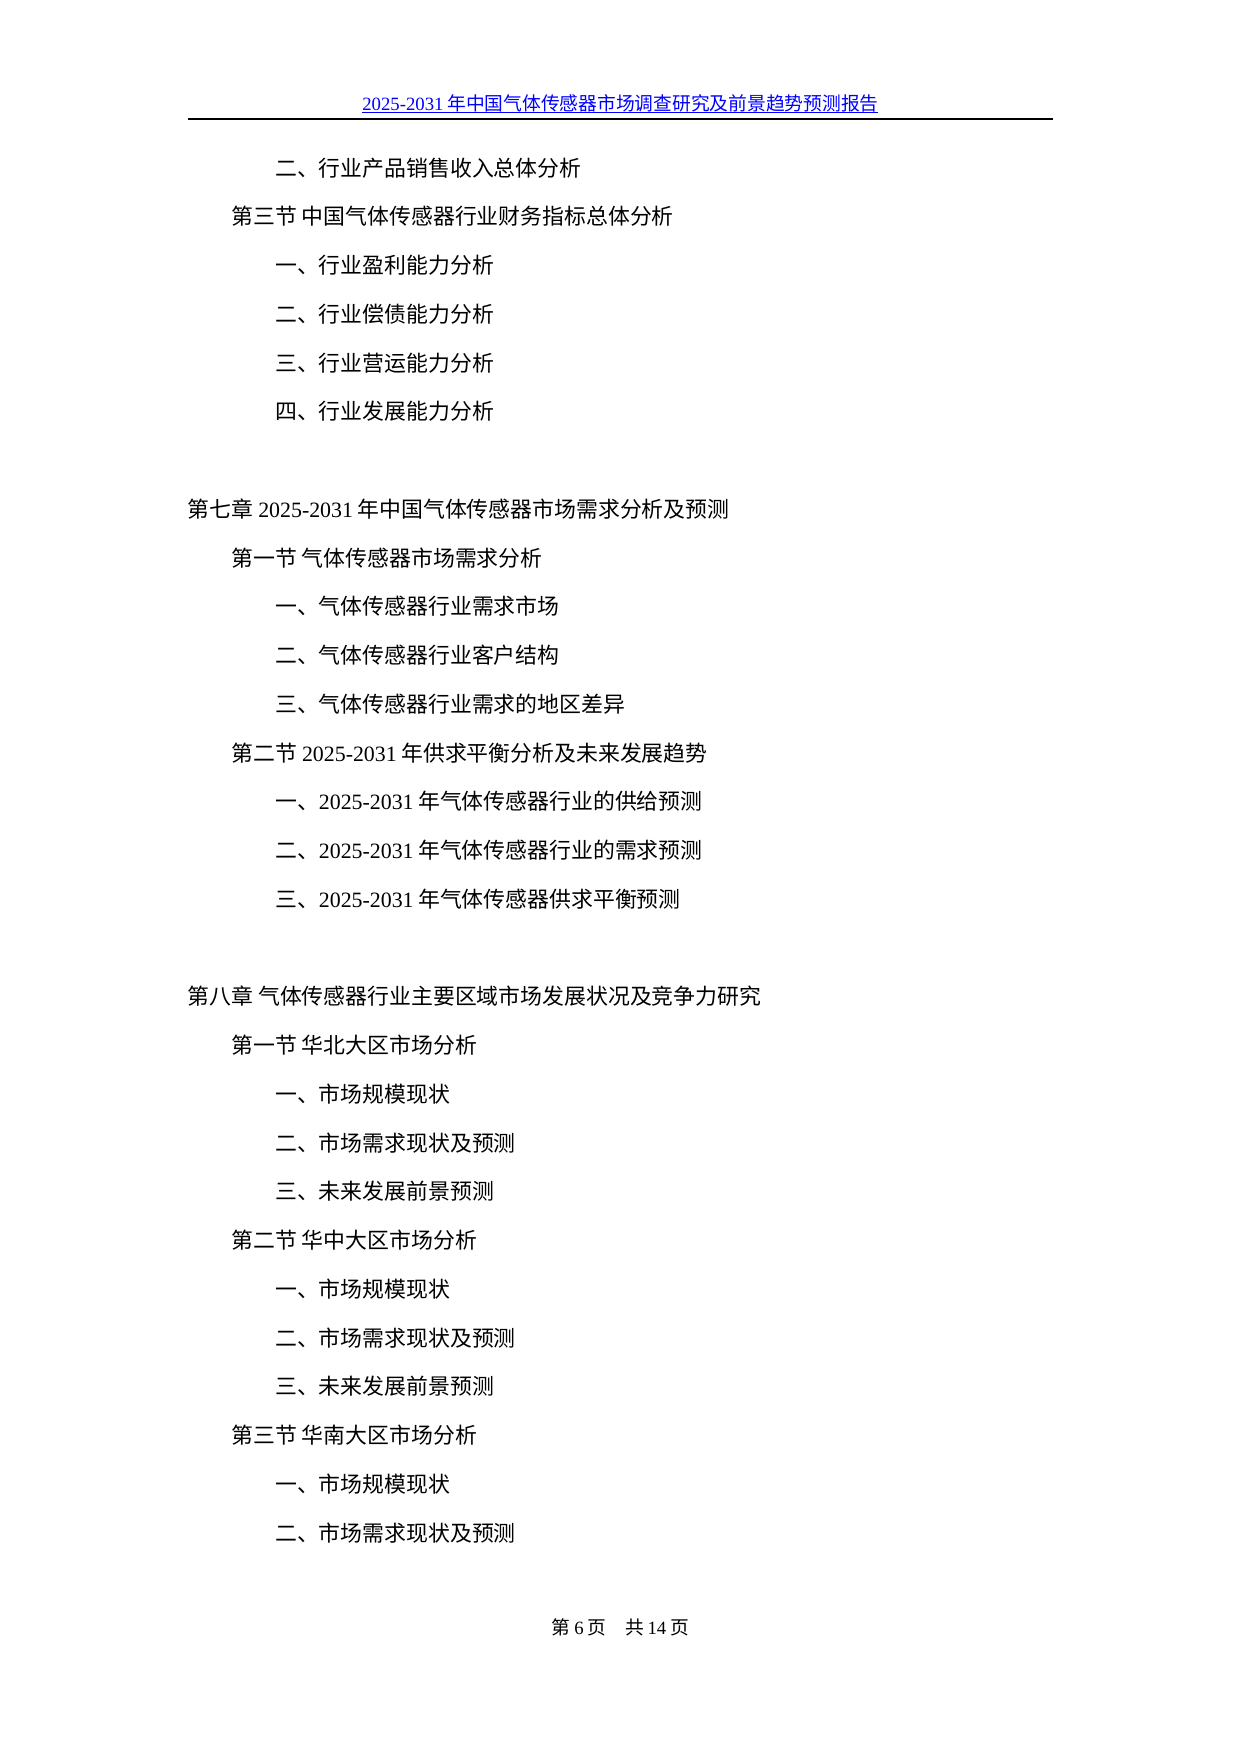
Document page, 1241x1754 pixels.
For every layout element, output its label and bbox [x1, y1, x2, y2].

text [187, 150, 1053, 1548]
